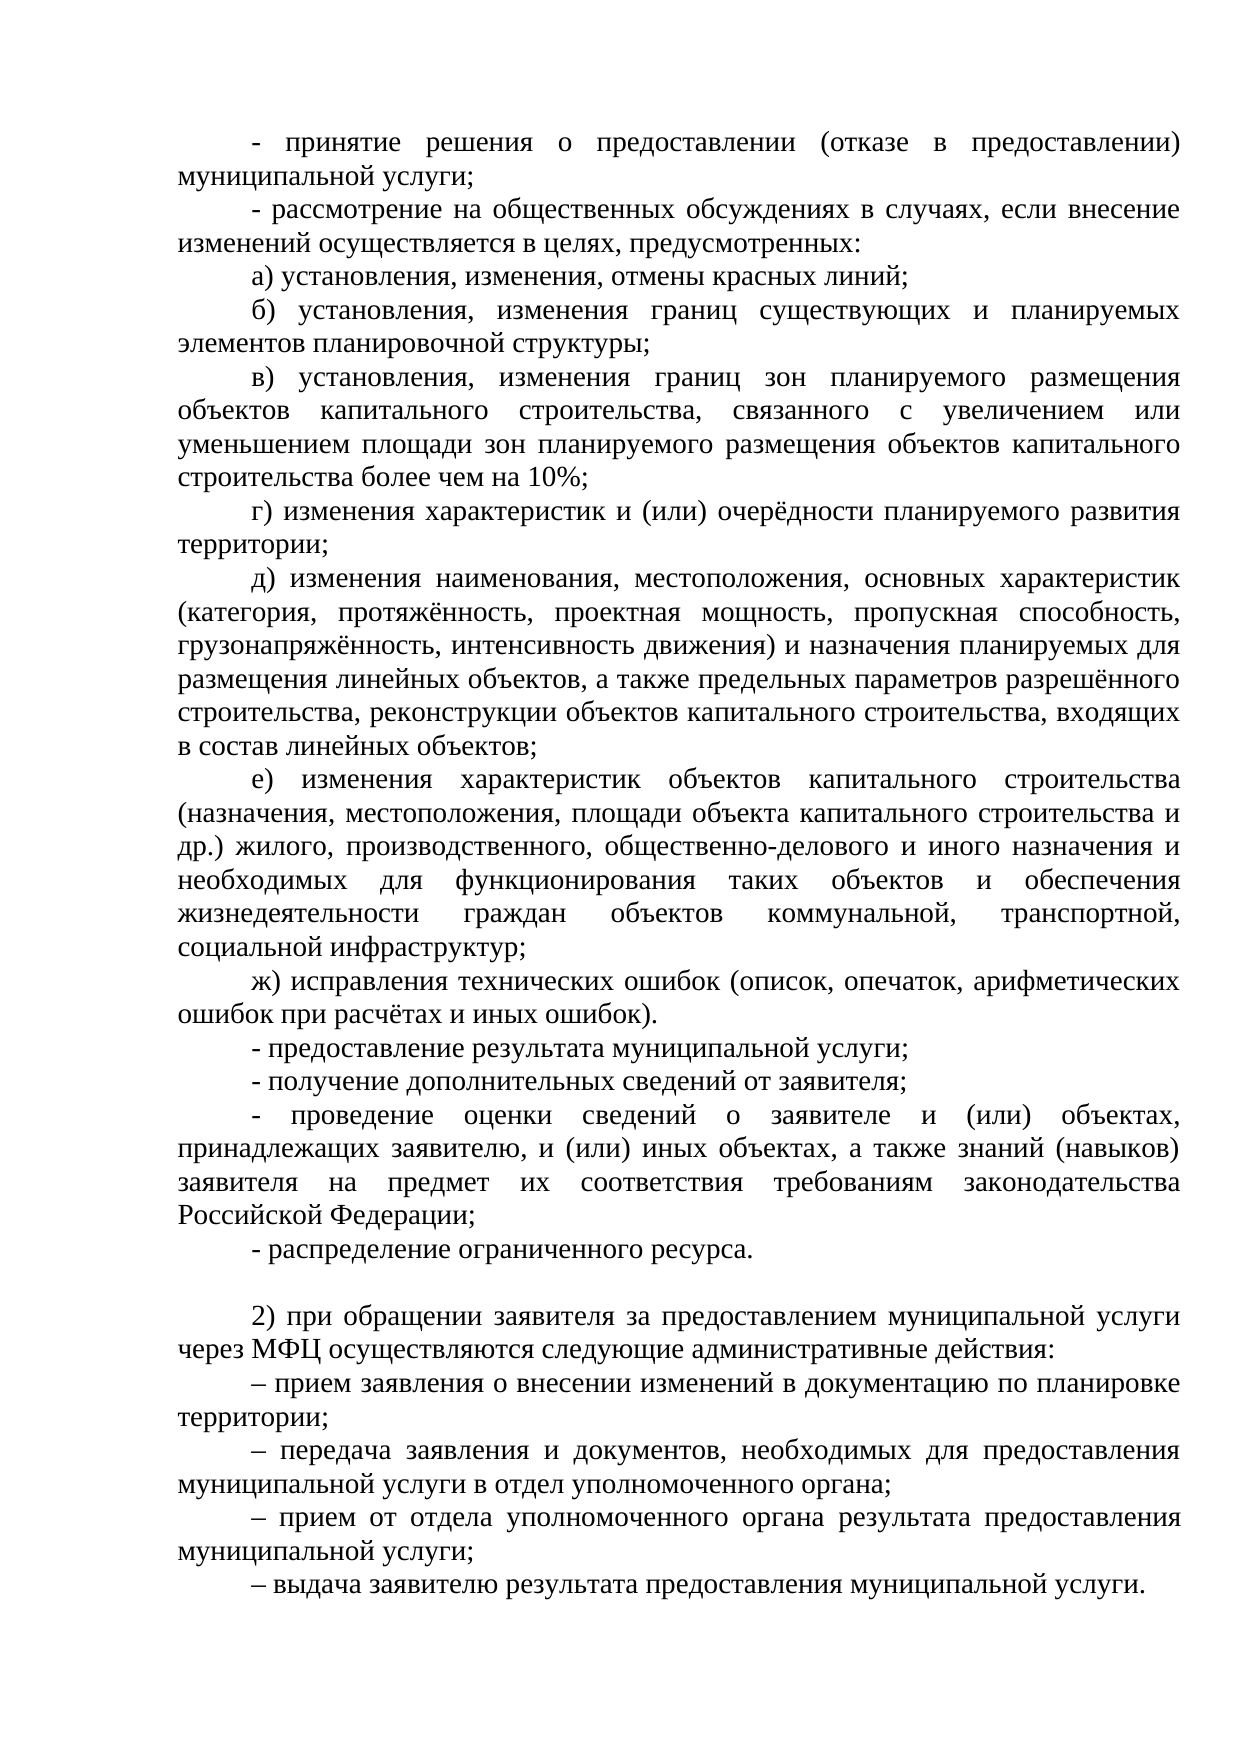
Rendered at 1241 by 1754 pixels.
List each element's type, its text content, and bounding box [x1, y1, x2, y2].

text ж) исправления технических ошибок (описок, опечаток, арифметических ошибок при расчётах и иных ошибок). [177, 963, 1181, 1030]
text - предоставление результата муниципальной услуги; [177, 1030, 1181, 1063]
text – передача заявления и документов, необходимых для предоставления муниципальной услуги в отдел уполномоченного органа; [177, 1432, 1181, 1499]
text 2) при обращении заявителя за предоставлением муниципальной услуги через МФЦ осуществляются следующие административные действия: [177, 1298, 1181, 1365]
text - распределение ограниченного ресурса. [177, 1231, 1181, 1264]
text - рассмотрение на общественных обсуждениях в случаях, если внесение изменений осуществляется в целях, предусмотренных: [177, 191, 1181, 258]
text – прием от отдела уполномоченного органа результата предоставления муниципальной услуги; [177, 1499, 1181, 1566]
text в) установления, изменения границ зон планируемого размещения объектов капитального строительства, связанного с увеличением или уменьшением площади зон планируемого размещения объектов капитального строительства более чем на 10%; [177, 359, 1181, 493]
text г) изменения характеристик и (или) очерёдности планируемого развития территории; [177, 493, 1181, 560]
text - принятие решения о предоставлении (отказе в предоставлении) муниципальной услуги; [177, 124, 1181, 191]
text - проведение оценки сведений о заявителе и (или) объектах, принадлежащих заявителю, и (или) иных объектах, а также знаний (навыков) заявителя на предмет их соответствия требованиям законодательства Российской Федерации; [177, 1097, 1181, 1231]
text - получение дополнительных сведений от заявителя; [177, 1063, 1181, 1097]
text е) изменения характеристик объектов капитального строительства (назначения, местоположения, площади объекта капитального строительства и др.) жилого, производственного, общественно-делового и иного назначения и необходимых для функционирования таких объектов и обеспечения жизнедеятельности граждан объектов коммунальной, транспортной, социальной инфраструктур; [177, 761, 1181, 963]
text а) установления, изменения, отмены красных линий; [177, 258, 1181, 292]
text б) установления, изменения границ существующих и планируемых элементов планировочной структуры; [177, 292, 1181, 359]
text – выдача заявителю результата предоставления муниципальной услуги. [177, 1566, 1181, 1600]
text д) изменения наименования, местоположения, основных характеристик (категория, протяжённость, проектная мощность, пропускная способность, грузонапряжённость, интенсивность движения) и назначения планируемых для размещения линейных объектов, а также предельных параметров разрешённого строительства, реконструкции объектов капитального строительства, входящих в состав линейных объектов; [177, 560, 1181, 761]
text – прием заявления о внесении изменений в документацию по планировке территории; [177, 1365, 1181, 1432]
